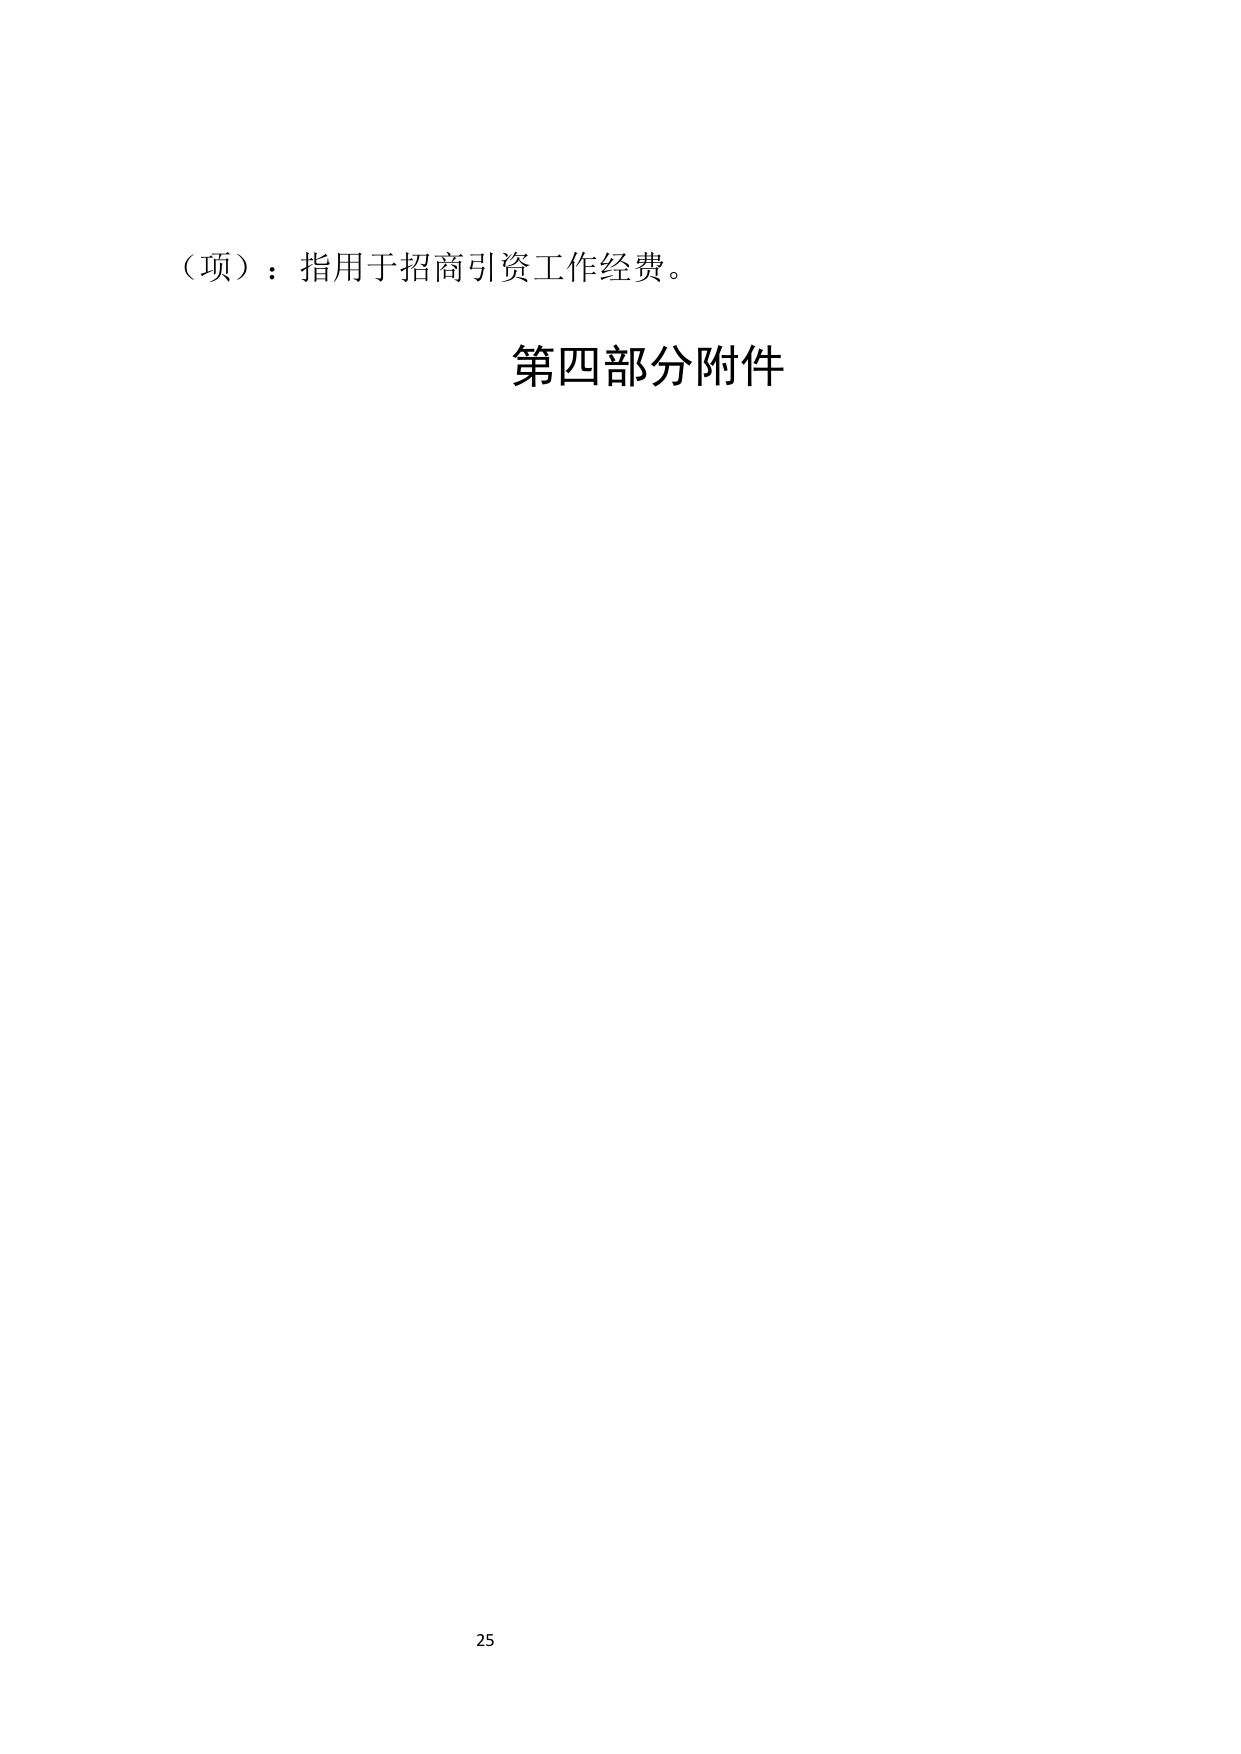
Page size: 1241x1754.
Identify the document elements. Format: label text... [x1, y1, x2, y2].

text 第四部分附件 [165, 330, 1087, 395]
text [165, 233, 1087, 298]
